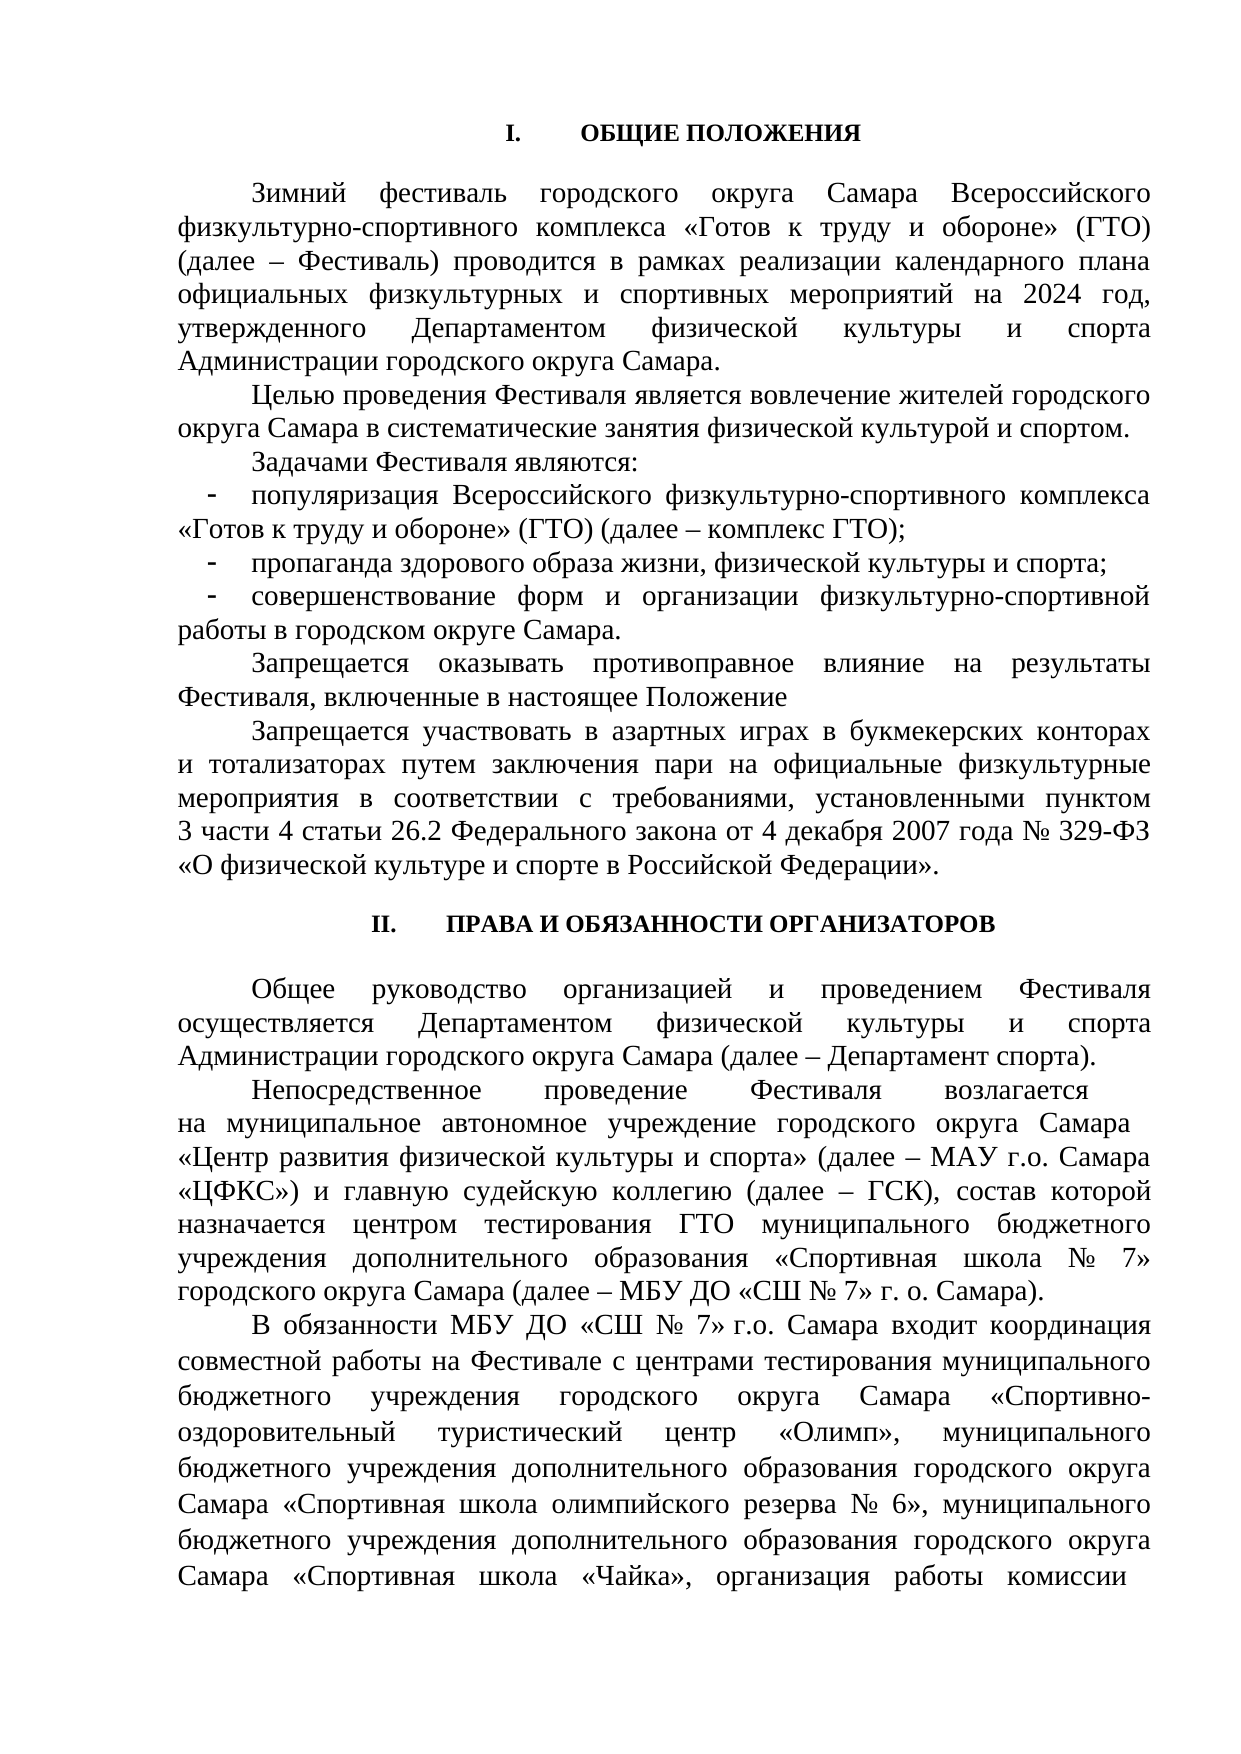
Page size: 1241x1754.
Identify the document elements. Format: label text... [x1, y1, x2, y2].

text Целью проведения Фестиваля является вовлечение жителей городского округа Самара в систематические занятия физической культурой и спортом. [177, 377, 1152, 444]
text Задачами Фестиваля являются: [177, 444, 1152, 477]
list популяризация Всероссийского физкультурно-спортивного комплекса «Готов к труду и обороне» (ГТО) (далее – комплекс ГТО); [177, 477, 1151, 545]
list пропаганда здорового образа жизни, физической культуры и спорта; [177, 545, 1151, 578]
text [177, 1307, 1152, 1591]
text Запрещается оказывать противоправное влияние на результаты Фестиваля, включенные в настоящее Положение [177, 646, 1152, 713]
text Запрещается участвовать в азартных играх в букмекерских конторах и тотализаторах путем заключения пари на официальные физкультурные мероприятия в соответствии с требованиями, установленными пунктом 3 части 4 статьи 26.2 Федерального закона от 4 декабря 2007 года № 329-ФЗ «О физической культуре и спорте в Российской Федерации». [177, 713, 1152, 880]
list ПРАВА И ОБЯЗАННОСТИ ОРГАНИЗАТОРОВ [215, 909, 1152, 938]
list совершенствование форм и организации физкультурно-спортивной работы в городском округе Самара. [177, 578, 1151, 646]
text Непосредственное проведение Фестиваля возлагается на муниципальное автономное учреждение городского округа Самара «Центр развития физической культуры и спорта» (далее – МАУ г.о. Самара «ЦФКС») и главную судейскую коллегию (далее – ГСК), состав которой назначается центром тестирования ГТО муниципального бюджетного учреждения дополнительного образования «Спортивная школа № 7» городского округа Самара (далее – МБУ ДО «СШ № 7» г. о. Самара). [177, 1072, 1152, 1307]
text Общее руководство организацией и проведением Фестиваля осуществляется Департаментом физической культуры и спорта Администрации городского округа Самара (далее – Департамент спорта). [177, 971, 1152, 1072]
list ОБЩИЕ ПОЛОЖЕНИЯ [215, 118, 1152, 147]
text Зимний фестиваль городского округа Самара Всероссийского физкультурно-спортивного комплекса «Готов к труду и обороне» (ГТО) (далее – Фестиваль) проводится в рамках реализации календарного плана официальных физкультурных и спортивных мероприятий на 2024 год, утвержденного Департаментом физической культуры и спорта Администрации городского округа Самара. [177, 176, 1152, 377]
